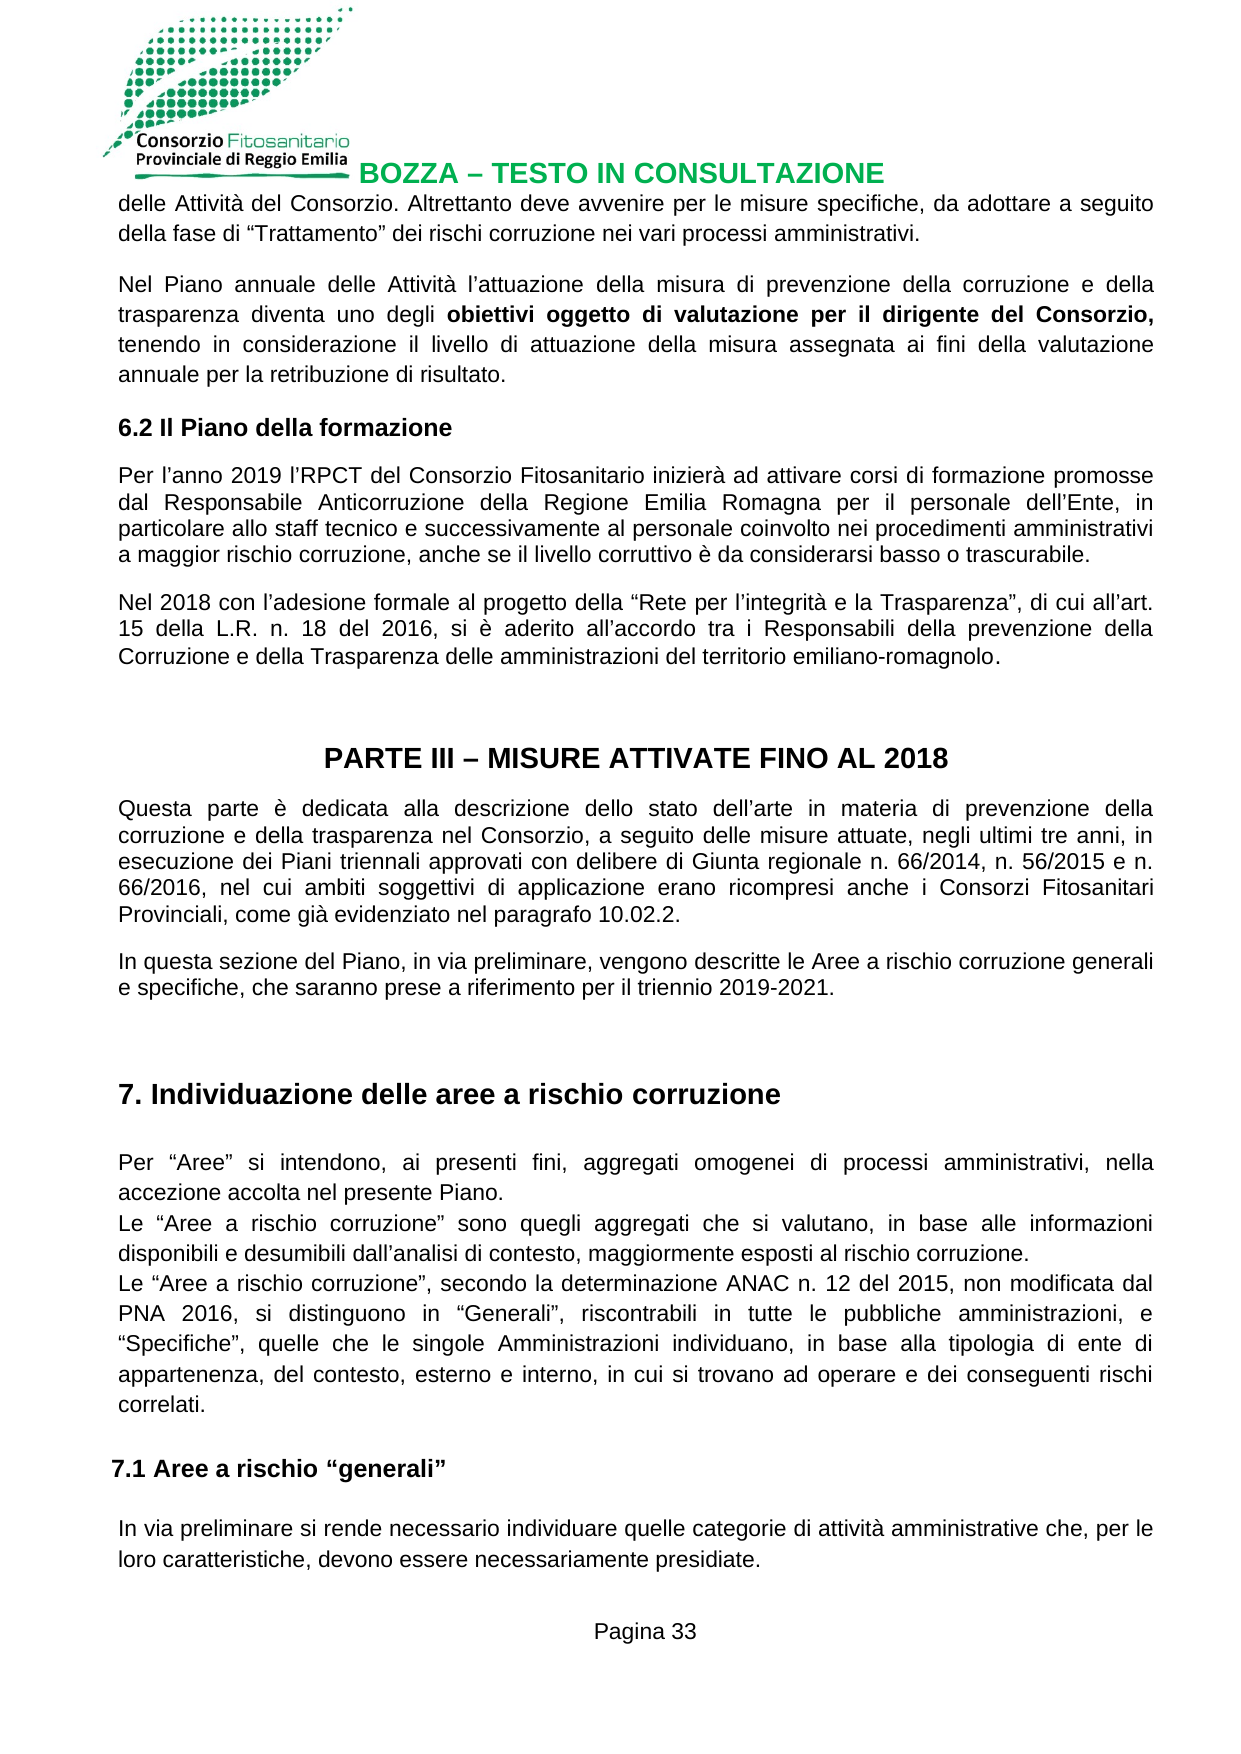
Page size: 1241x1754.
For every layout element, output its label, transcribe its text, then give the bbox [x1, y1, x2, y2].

picture [95, 0, 359, 184]
text Nel 2018 con l’adesione formale al progetto della “Rete per l’integrità e la Trasparenza”, di cui all’art. 15 della L.R. n. 18 del 2016, si è aderito all’accordo tra i Responsabili della prevenzione della Corruzione e della Trasparenza delle amministrazioni del territorio emiliano-romagnolo. [118, 589, 1154, 670]
text Le “Aree a rischio corruzione”, secondo la determinazione ANAC n. 12 del 2015, non modificata dal PNA 2016, si distinguono in “Generali”, riscontrabili in tutte le pubbliche amministrazioni, e “Specifiche”, quelle che le singole Amministrazioni individuano, in base alla tipologia di ente di appartenenza, del contesto, esterno e interno, in cui si trovano ad operare e dei conseguenti rischi correlati. [118, 1270, 1154, 1417]
text Per l’anno 2019 l’RPCT del Consorzio Fitosanitario inizierà ad attivare corsi di formazione promosse dal Responsabile Anticorruzione della Regione Emilia Romagna per il personale dell’Ente, in particolare allo staff tecnico e successivamente al personale coinvolto nei procedimenti amministrativi a maggior rischio corruzione, anche se il livello corruttivo è da considerarsi basso o trascurabile. [118, 462, 1154, 568]
text In via preliminare si rende necessario individuare quelle categorie di attività amministrative che, per le loro caratteristiche, devono essere necessariamente presidiate. [118, 1515, 1154, 1572]
text 6.2 Il Piano della formazione [118, 413, 1154, 441]
text Per “Aree” si intendono, ai presenti fini, aggregati omogenei di processi amministrativi, nella accezione accolta nel presente Piano. [118, 1149, 1154, 1206]
text Le “Aree a rischio corruzione” sono quegli aggregati che si valutano, in base alle informazioni disponibili e desumibili dall’analisi di contesto, maggiormente esposti al rischio corruzione. [118, 1209, 1154, 1266]
text In questa sezione del Piano, in via preliminare, vengono descritte le Aree a rischio corruzione generali e specifiche, che saranno prese a riferimento per il triennio 2019-2021. [118, 948, 1154, 1001]
text Questa parte è dedicata alla descrizione dello stato dell’arte in materia di prevenzione della corruzione e della trasparenza nel Consorzio, a seguito delle misure attuate, negli ultimi tre anni, in esecuzione dei Piani triennali approvati con delibere di Giunta regionale n. 66/2014, n. 56/2015 e n. 66/2016, nel cui ambiti soggettivi di applicazione erano ricompresi anche i Consorzi Fitosanitari Provinciali, come già evidenziato nel paragrafo 10.02.2. [118, 795, 1154, 927]
text Nel Piano annuale delle Attività l’attuazione della misura di prevenzione della corruzione e della trasparenza diventa uno degli obiettivi oggetto di valutazione per il dirigente del Consorzio, tenendo in considerazione il livello di attuazione della misura assegnata ai fini della valutazione annuale per la retribuzione di risultato. [118, 271, 1154, 388]
subtitle Aree a rischio “generali” [111, 1454, 1194, 1482]
text PARTE III – MISURE ATTIVATE FINO AL 2018 [118, 741, 1154, 774]
subtitle Individuazione delle aree a rischio corruzione [118, 1077, 1154, 1110]
